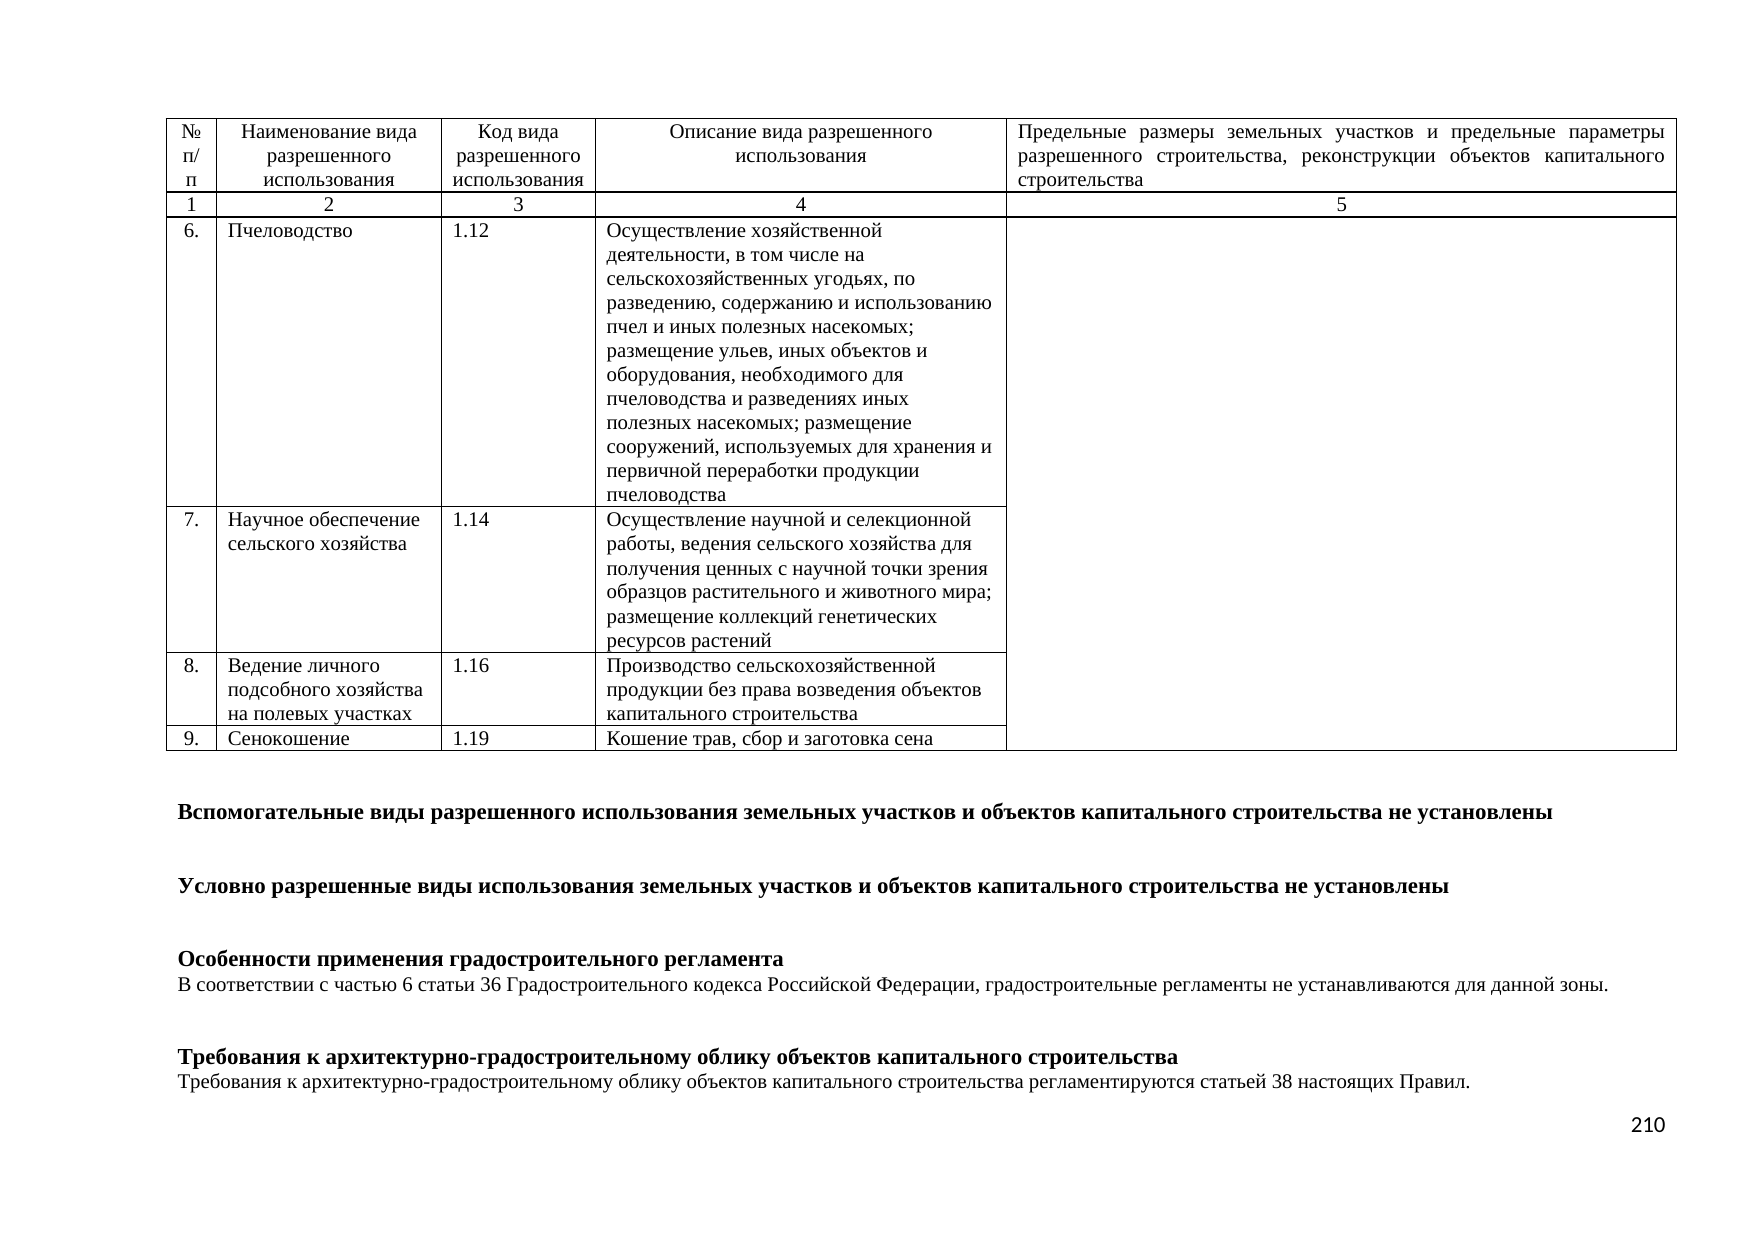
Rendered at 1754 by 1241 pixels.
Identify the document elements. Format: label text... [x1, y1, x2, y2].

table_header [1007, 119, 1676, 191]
subtitle Особенности применения градостроительного регламента [177, 945, 1665, 972]
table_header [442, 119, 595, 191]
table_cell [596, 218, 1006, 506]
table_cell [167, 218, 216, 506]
text Требования к архитектурно-градостроительному облику объектов капитального строительства регламентируются статьей 38 настоящих Правил. [177, 1069, 1665, 1093]
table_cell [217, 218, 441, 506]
subtitle Условно разрешенные виды использования земельных участков и объектов капитального строительства не установлены [177, 872, 1665, 898]
subtitle Требования к архитектурно-градостроительному облику объектов капитального строительства [177, 1043, 1665, 1069]
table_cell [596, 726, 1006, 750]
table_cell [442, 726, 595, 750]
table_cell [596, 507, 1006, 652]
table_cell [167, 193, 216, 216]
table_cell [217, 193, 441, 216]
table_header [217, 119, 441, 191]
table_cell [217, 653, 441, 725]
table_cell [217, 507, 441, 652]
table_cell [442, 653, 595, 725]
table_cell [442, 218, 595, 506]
text В соответствии с частью 6 статьи 36 Градостроительного кодекса Российской Федерации, градостроительные регламенты не устанавливаются для данной зоны. [177, 972, 1665, 996]
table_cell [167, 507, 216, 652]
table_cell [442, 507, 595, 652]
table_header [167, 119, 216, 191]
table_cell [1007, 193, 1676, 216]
subtitle Вспомогательные виды разрешенного использования земельных участков и объектов капитального строительства не установлены [177, 798, 1665, 824]
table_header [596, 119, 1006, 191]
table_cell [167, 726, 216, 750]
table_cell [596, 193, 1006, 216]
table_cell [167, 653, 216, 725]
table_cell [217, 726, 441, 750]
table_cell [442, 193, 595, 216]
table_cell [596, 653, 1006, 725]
